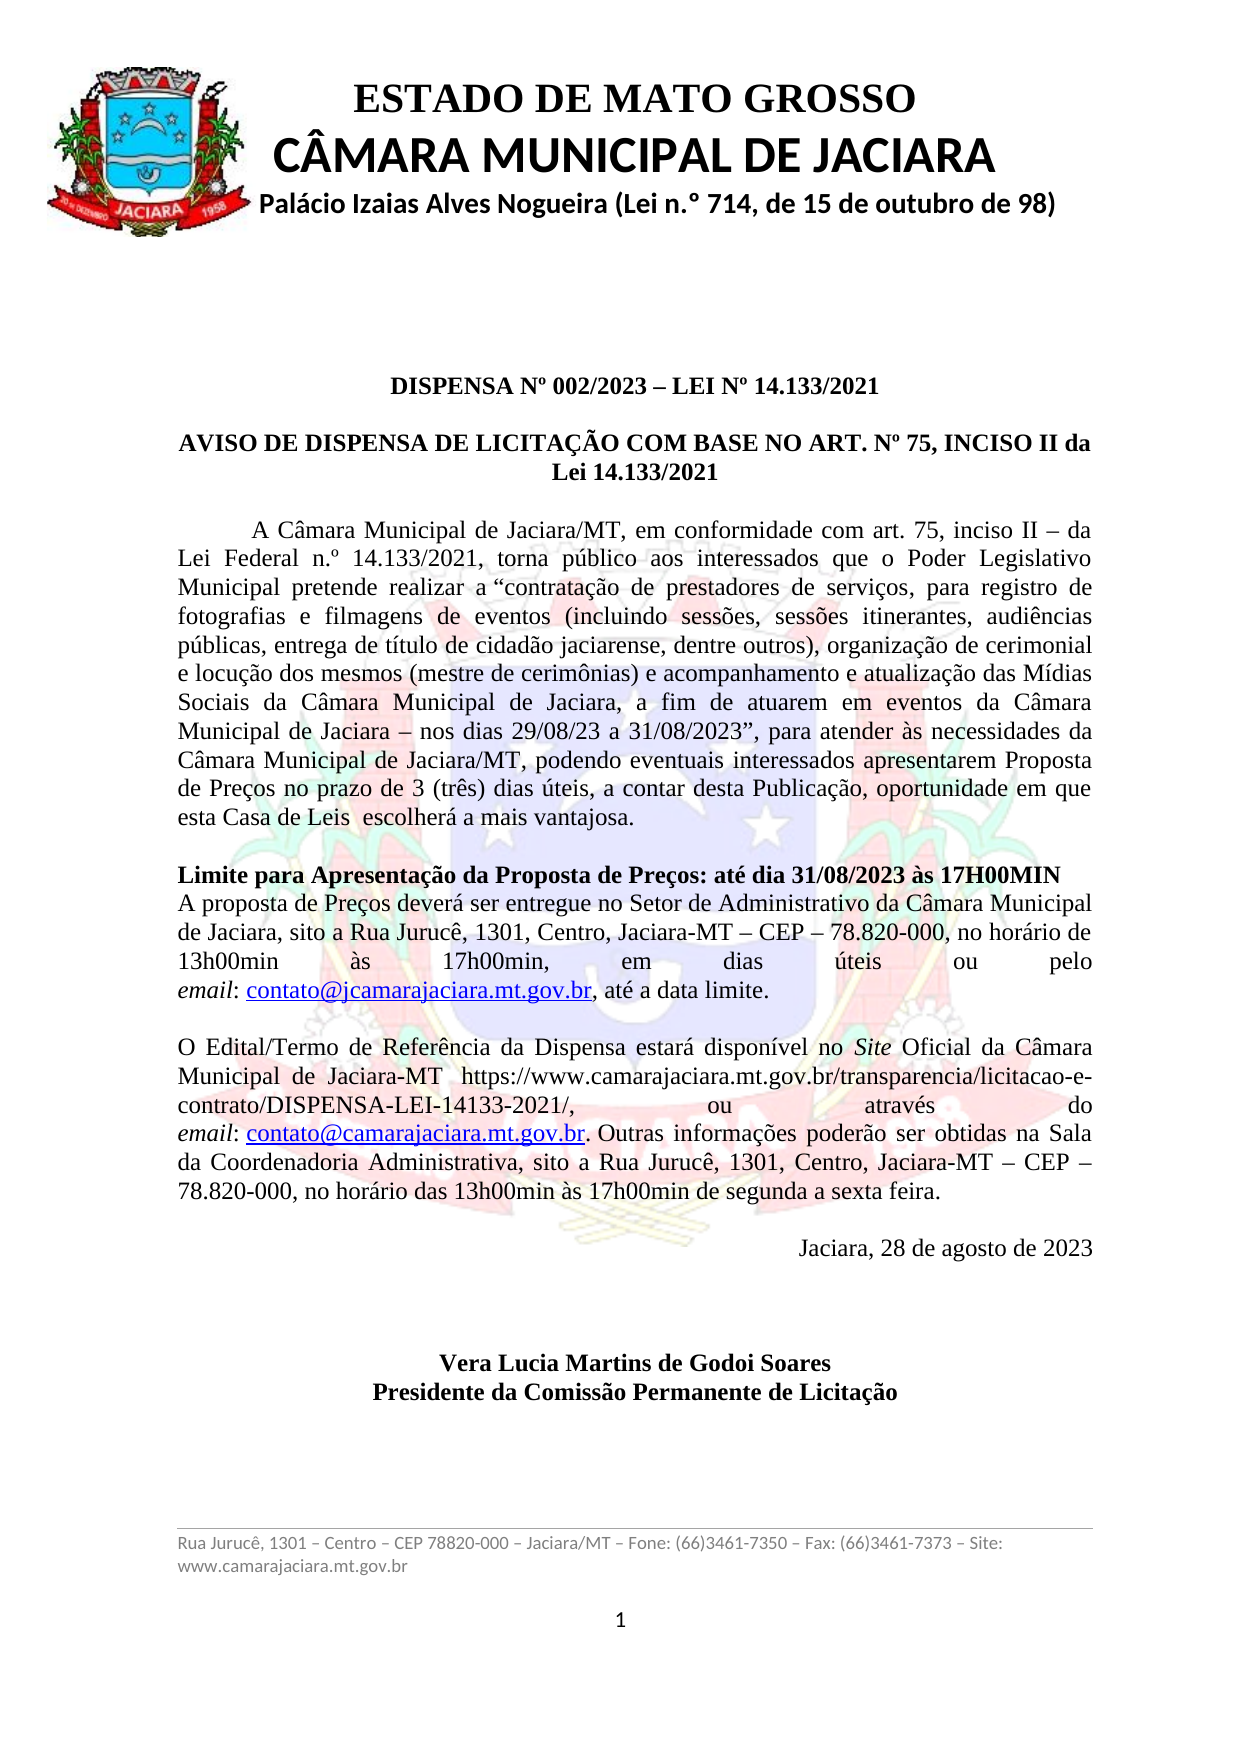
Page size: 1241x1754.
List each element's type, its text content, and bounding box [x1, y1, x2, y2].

text O Edital/Termo de Referência da Dispensa estará disponível no Site Oficial da Câmara Municipal de Jaciara-MT https://www.camarajaciara.mt.gov.br/transparencia/licitacao-e-contrato/DISPENSA-LEI-14133-2021/, ou através do email: contato@camarajaciara.mt.gov.br. Outras informações poderão ser obtidas na Sala da Coordenadoria Administrativa, sito a Rua Jurucê, 1301, Centro, Jaciara-MT – CEP – 78.820-000, no horário das 13h00min às 17h00min de segunda a sexta feira. [177, 1032, 1093, 1205]
text Vera Lucia Martins de Godoi Soares [177, 1348, 1093, 1377]
text AVISO DE DISPENSA DE LICITAÇÃO COM BASE NO ART. Nº 75, INCISO II da Lei 14.133/2021 [177, 428, 1093, 486]
text DISPENSA Nº 002/2023 – LEI Nº 14.133/2021 [177, 371, 1093, 400]
text A proposta de Preços deverá ser entregue no Setor de Administrativo da Câmara Municipal de Jaciara, sito a Rua Jurucê, 1301, Centro, Jaciara-MT – CEP – 78.820-000, no horário de 13h00min às 17h00min, em dias úteis ou pelo email: contato@jcamarajaciara.mt.gov.br, até a data limite. [177, 888, 1093, 1003]
picture [46, 67, 257, 235]
text Jaciara, 28 de agosto de 2023 [177, 1233, 1093, 1262]
text A Câmara Municipal de Jaciara/MT, em conformidade com art. 75, inciso II – da Lei Federal n.º 14.133/2021, torna público aos interessados que o Poder Legislativo Municipal pretende realizar a “contratação de prestadores de serviços, para registro de fotografias e filmagens de eventos (incluindo sessões, sessões itinerantes, audiências públicas, entrega de título de cidadão jaciarense, dentre outros), organização de cerimonial e locução dos mesmos (mestre de cerimônias) e acompanhamento e atualização das Mídias Sociais da Câmara Municipal de Jaciara, a fim de atuarem em eventos da Câmara Municipal de Jaciara – nos dias 29/08/23 a 31/08/2023”, para atender às necessidades da Câmara Municipal de Jaciara/MT, podendo eventuais interessados apresentarem Proposta de Preços no prazo de 3 (três) dias úteis, a contar desta Publicação, oportunidade em que esta Casa de Leis escolherá a mais vantajosa. [177, 515, 1093, 831]
text Presidente da Comissão Permanente de Licitação [177, 1377, 1093, 1406]
text Limite para Apresentação da Proposta de Preços: até dia 31/08/2023 às 17H00MIN [177, 860, 1093, 888]
